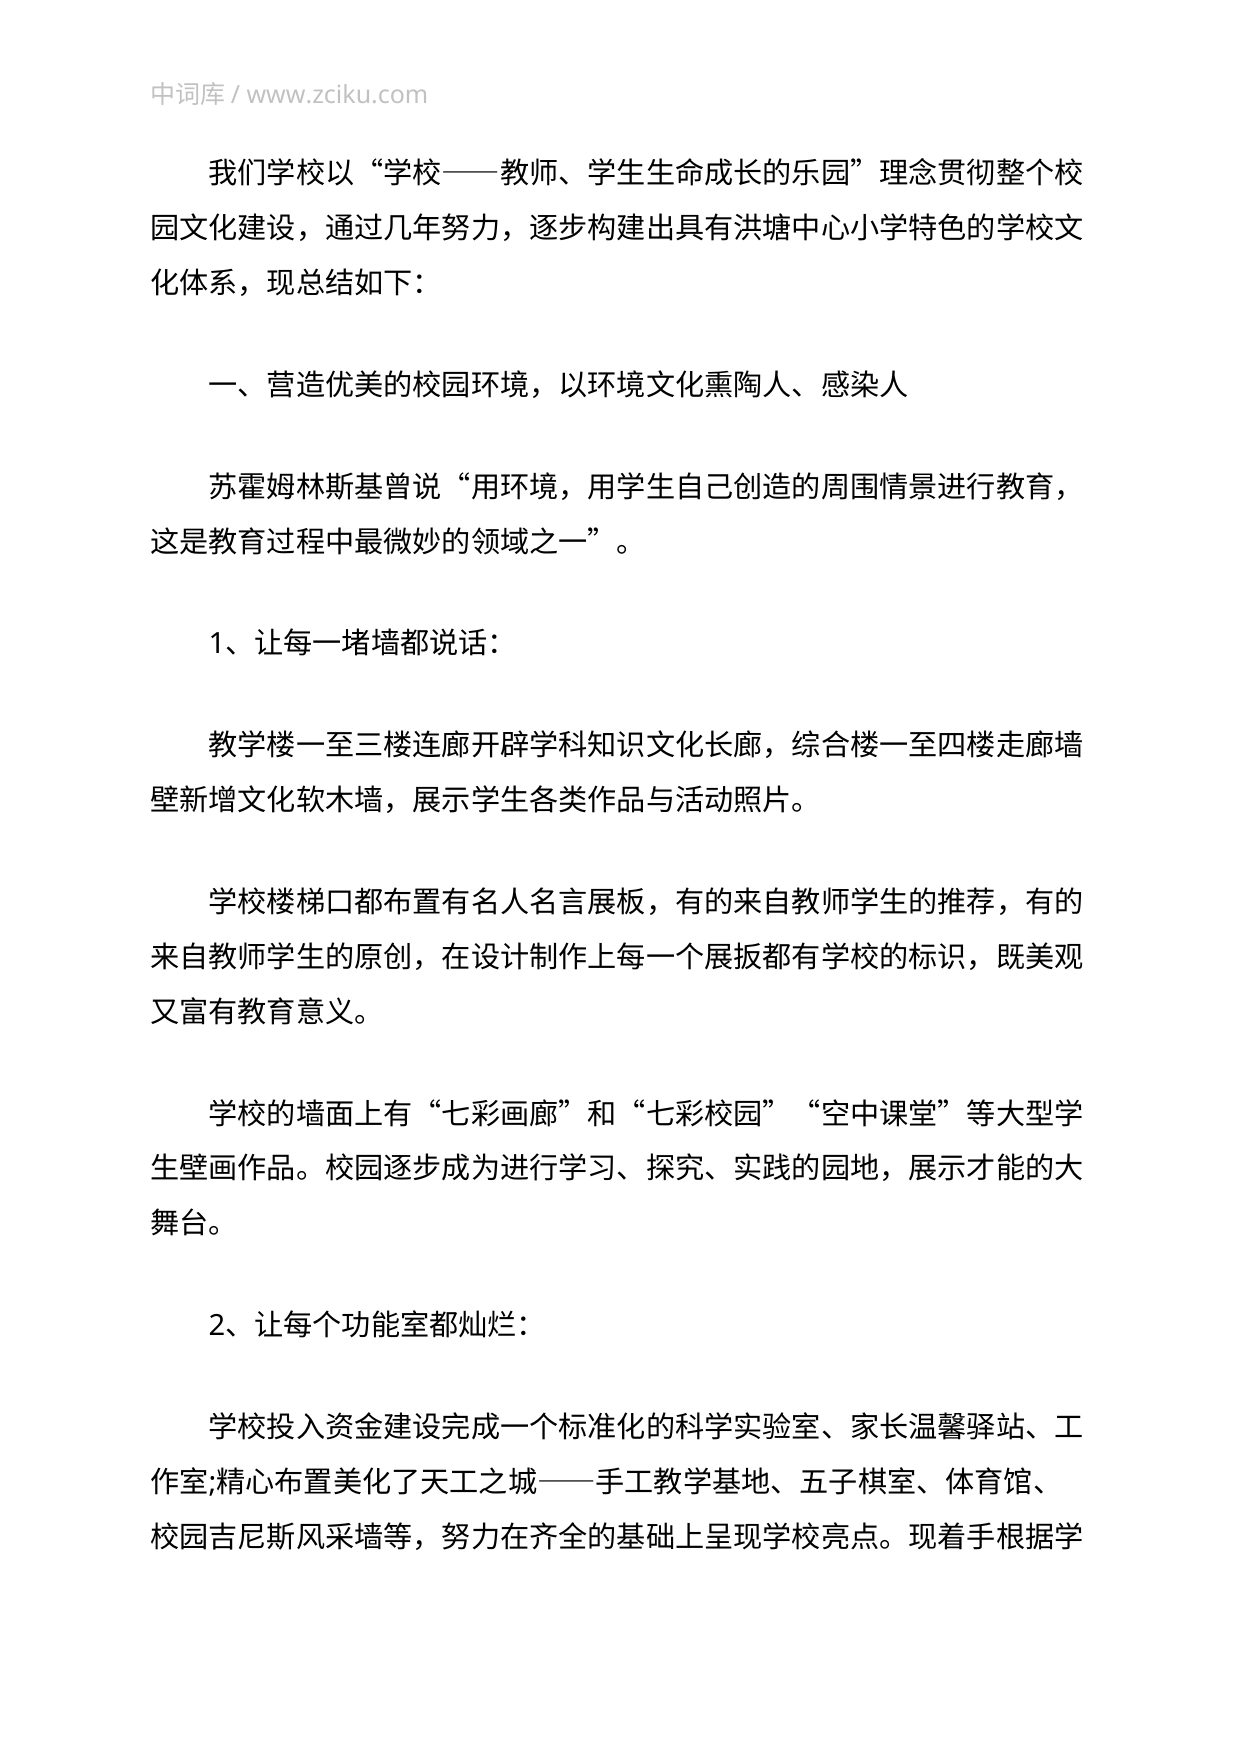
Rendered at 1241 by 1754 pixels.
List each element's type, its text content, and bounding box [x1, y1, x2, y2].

text 2、让每个功能室都灿烂： [150, 1302, 1090, 1344]
text 教学楼一至三楼连廊开辟学科知识文化长廊，综合楼一至四楼走廊墙壁新增文化软木墙，展示学生各类作品与活动照片。 [150, 722, 1090, 819]
text 苏霍姆林斯基曾说“用环境，用学生自己创造的周围情景进行教育，这是教育过程中最微妙的领域之一”。 [150, 463, 1090, 561]
text 我们学校以“学校——教师、学生生命成长的乐园”理念贯彻整个校园文化建设，通过几年努力，逐步构建出具有洪塘中心小学特色的学校文化体系，现总结如下： [150, 150, 1090, 302]
text 1、让每一堵墙都说话： [150, 620, 1090, 662]
text 一、营造优美的校园环境，以环境文化熏陶人、感染人 [150, 362, 1090, 404]
text 学校的墙面上有“七彩画廊”和“七彩校园”“空中课堂”等大型学生壁画作品。校园逐步成为进行学习、探究、实践的园地，展示才能的大舞台。 [150, 1090, 1090, 1242]
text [150, 1404, 1090, 1556]
text 学校楼梯口都布置有名人名言展板，有的来自教师学生的推荐，有的来自教师学生的原创，在设计制作上每一个展扳都有学校的标识，既美观又富有教育意义。 [150, 879, 1090, 1031]
